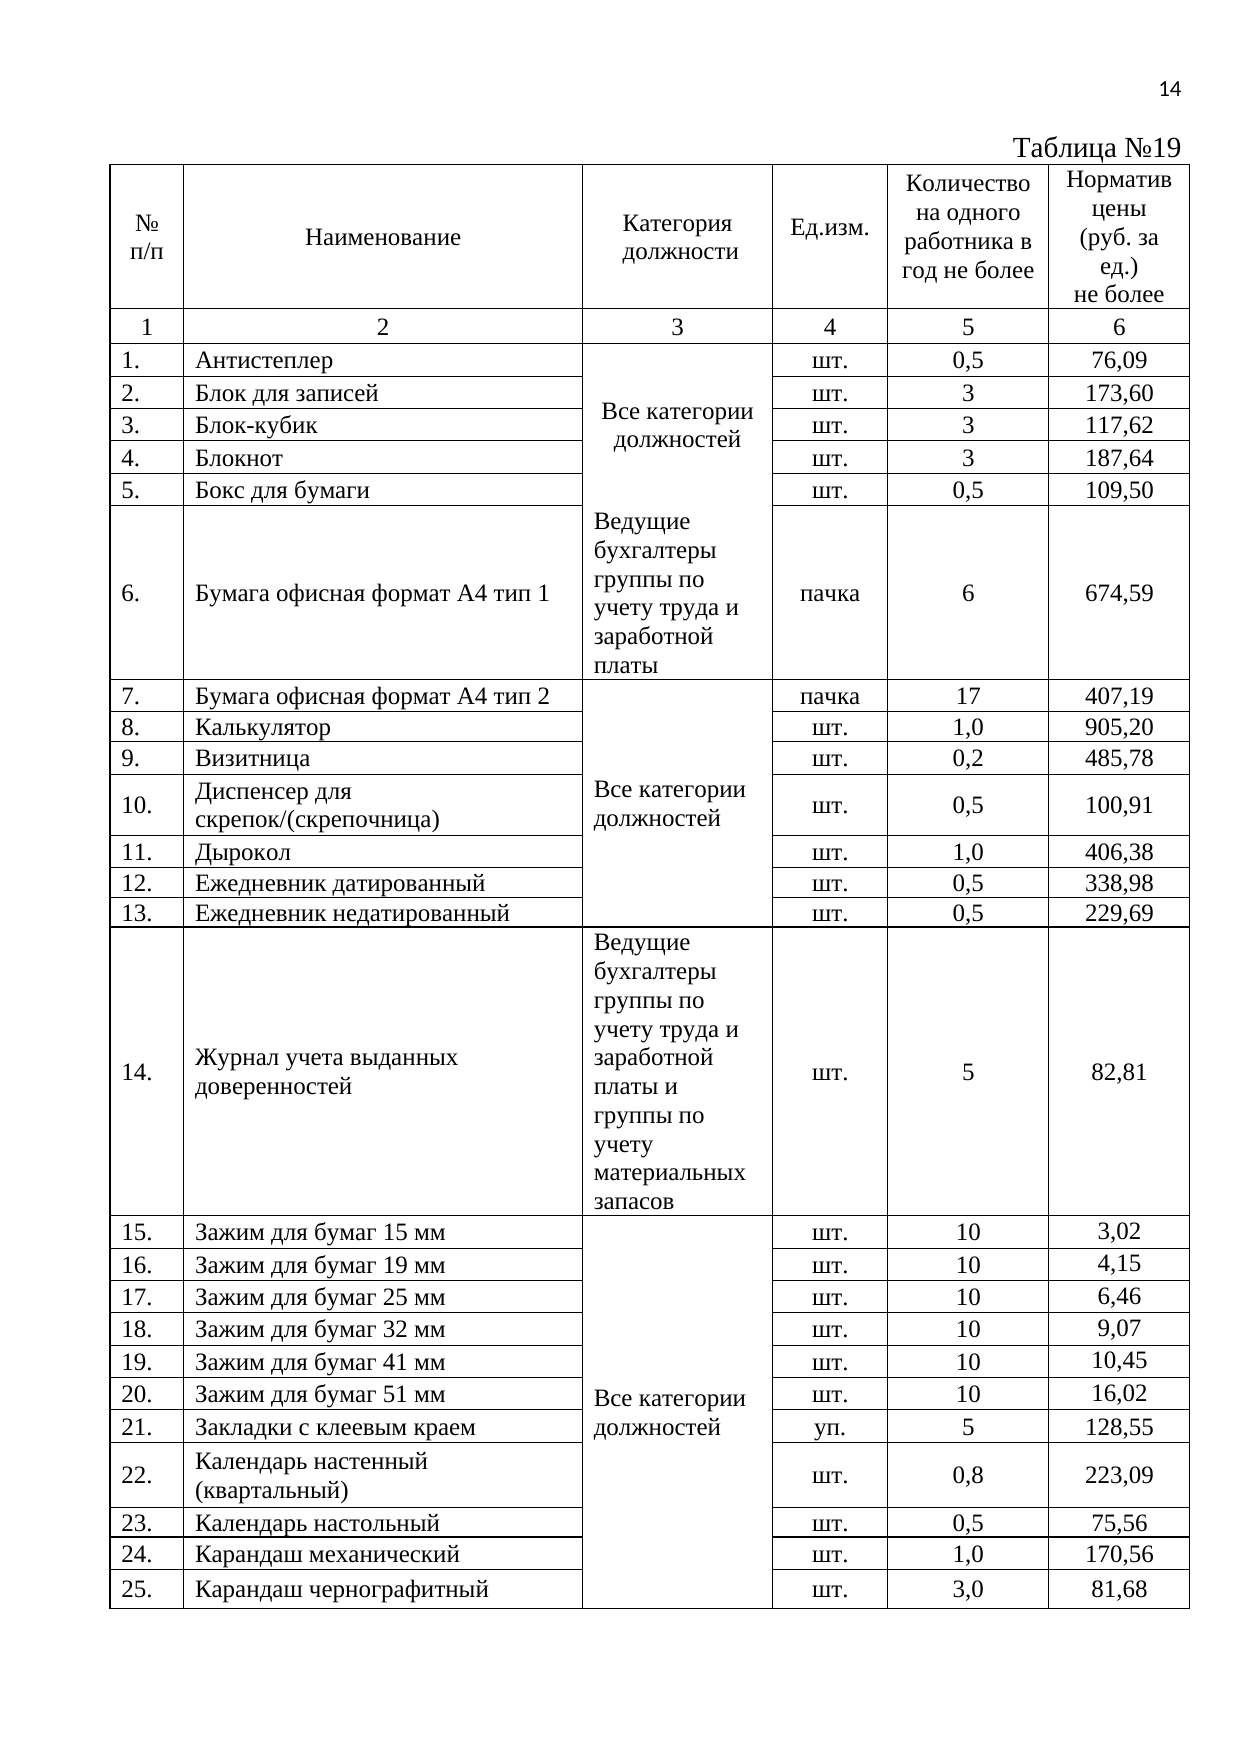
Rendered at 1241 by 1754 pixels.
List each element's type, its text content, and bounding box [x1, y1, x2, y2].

table_cell 18. [111, 1313, 183, 1344]
table_cell 17. [111, 1281, 183, 1312]
table_cell шт. [773, 836, 887, 867]
table_cell Все категории должностей [583, 344, 772, 505]
table_cell Все категории должностей [583, 680, 772, 926]
table_header Категория должности [583, 165, 772, 308]
table_cell 9. [111, 742, 183, 773]
table_header № п/п [111, 165, 183, 308]
table_cell шт. [773, 1538, 887, 1569]
table_cell 19. [111, 1346, 183, 1377]
table_cell 2. [111, 377, 183, 408]
table_cell 76,09 [1049, 344, 1189, 376]
table_cell 21. [111, 1410, 183, 1442]
table_cell 10 [888, 1281, 1048, 1312]
table_cell 23. [111, 1508, 183, 1536]
table_cell Диспенсер для скрепок/(скрепочница) [184, 775, 582, 834]
table_cell Блок-кубик [184, 409, 582, 440]
table_cell 0,5 [888, 775, 1048, 834]
table_cell 117,62 [1049, 409, 1189, 440]
table_cell 170,56 [1049, 1538, 1189, 1569]
table_header Наименование [184, 165, 582, 308]
table_cell Бумага офисная формат А4 тип 1 [184, 506, 582, 679]
table_cell 11. [111, 836, 183, 867]
table_cell 10,45 [1049, 1346, 1189, 1377]
table_cell 10 [888, 1346, 1048, 1377]
table_cell 0,5 [888, 898, 1048, 926]
table_cell 3 [888, 441, 1048, 473]
table_cell Блок для записей [184, 377, 582, 408]
table_cell 8. [111, 712, 183, 741]
table_cell 485,78 [1049, 742, 1189, 773]
table_cell Зажим для бумаг 41 мм [184, 1346, 582, 1377]
table_cell 13. [111, 898, 183, 926]
table_cell 905,20 [1049, 712, 1189, 741]
table_cell 100,91 [1049, 775, 1189, 834]
table_cell 5 [888, 309, 1048, 343]
table_cell шт. [773, 1216, 887, 1247]
table_cell шт. [773, 1249, 887, 1280]
table_cell шт. [773, 1346, 887, 1377]
table_cell Калькулятор [184, 712, 582, 741]
table_cell 0,5 [888, 344, 1048, 376]
table_cell шт. [773, 1313, 887, 1344]
table_cell Бокс для бумаги [184, 474, 582, 505]
table_cell 7. [111, 680, 183, 711]
table_cell 223,09 [1049, 1443, 1189, 1507]
table_cell Ежедневник датированный [184, 868, 582, 897]
table_cell 3 [583, 309, 772, 343]
table_cell 0,5 [888, 1508, 1048, 1536]
table_header Ед.изм. [773, 165, 887, 308]
table_cell 24. [111, 1538, 183, 1569]
table_cell Журнал учета выданных доверенностей [184, 928, 582, 1215]
table_cell 5 [888, 1410, 1048, 1442]
table_cell 173,60 [1049, 377, 1189, 408]
table_cell Дырокол [184, 836, 582, 867]
table_cell шт. [773, 409, 887, 440]
table_cell 10 [888, 1378, 1048, 1409]
table_cell 1,0 [888, 836, 1048, 867]
table_cell шт. [773, 928, 887, 1215]
table_cell шт. [773, 1378, 887, 1409]
table_cell 9,07 [1049, 1313, 1189, 1344]
table_cell 0,5 [888, 474, 1048, 505]
table_cell 1 [111, 309, 183, 343]
table_header Количество на одного работника в год не более [888, 165, 1048, 308]
table_cell 17 [888, 680, 1048, 711]
table_cell 20. [111, 1378, 183, 1409]
table_cell 10 [888, 1313, 1048, 1344]
table_cell Бумага офисная формат А4 тип 2 [184, 680, 582, 711]
table_cell Закладки с клеевым краем [184, 1410, 582, 1442]
table_cell Зажим для бумаг 19 мм [184, 1249, 582, 1280]
table_cell шт. [773, 377, 887, 408]
table_cell Календарь настенный (квартальный) [184, 1443, 582, 1507]
table_cell 1. [111, 344, 183, 376]
table_cell шт. [773, 474, 887, 505]
table_cell 4,15 [1049, 1249, 1189, 1280]
table_cell шт. [773, 441, 887, 473]
table_cell шт. [773, 868, 887, 897]
table_cell 1,0 [888, 712, 1048, 741]
table_cell 6. [111, 506, 183, 679]
table_header Норматив цены (руб. за ед.) не более [1049, 165, 1189, 308]
table_cell Ведущие бухгалтеры группы по учету труда и заработной платы и группы по учету материальных запасов [583, 928, 772, 1215]
table_cell Карандаш чернографитный [184, 1570, 582, 1608]
table_cell Ведущие бухгалтеры группы по учету труда и заработной платы [583, 505, 772, 679]
table_cell 6 [888, 506, 1048, 679]
table_cell Карандаш механический [184, 1538, 582, 1569]
table_cell 16,02 [1049, 1378, 1189, 1409]
table_cell шт. [773, 1570, 887, 1608]
table_cell пачка [773, 506, 887, 679]
table_cell 128,55 [1049, 1410, 1189, 1442]
table_cell 10 [888, 1249, 1048, 1280]
table_cell 14. [111, 928, 183, 1215]
table_cell 22. [111, 1443, 183, 1507]
table_cell шт. [773, 898, 887, 926]
table_cell 338,98 [1049, 868, 1189, 897]
table_cell 82,81 [1049, 928, 1189, 1215]
table_cell 674,59 [1049, 506, 1189, 679]
table_cell 1,0 [888, 1538, 1048, 1569]
table_cell шт. [773, 1508, 887, 1536]
table_cell 4 [773, 309, 887, 343]
table_cell Блокнот [184, 441, 582, 473]
table_cell 12. [111, 868, 183, 897]
table_cell Визитница [184, 742, 582, 773]
table_cell шт. [773, 775, 887, 834]
table_cell шт. [773, 1443, 887, 1507]
table_cell шт. [773, 1281, 887, 1312]
table_cell Календарь настольный [184, 1508, 582, 1536]
table_cell 0,5 [888, 868, 1048, 897]
table_cell 406,38 [1049, 836, 1189, 867]
table_cell 6 [1049, 309, 1189, 343]
table_cell 3 [888, 377, 1048, 408]
table_cell 81,68 [1049, 1570, 1189, 1608]
table_cell Зажим для бумаг 51 мм [184, 1378, 582, 1409]
table_cell 3 [888, 409, 1048, 440]
table_cell 75,56 [1049, 1508, 1189, 1536]
table_cell 2 [184, 309, 582, 343]
table_cell Зажим для бумаг 25 мм [184, 1281, 582, 1312]
text Таблица №19 [118, 130, 1181, 163]
table_cell 6,46 [1049, 1281, 1189, 1312]
table_cell шт. [773, 344, 887, 376]
table_cell 25. [111, 1570, 183, 1608]
table_cell 3,0 [888, 1570, 1048, 1608]
table_cell 407,19 [1049, 680, 1189, 711]
table_cell 5 [888, 928, 1048, 1215]
table_cell Зажим для бумаг 32 мм [184, 1313, 582, 1344]
table_cell 109,50 [1049, 474, 1189, 505]
table_cell 16. [111, 1249, 183, 1280]
table_cell Зажим для бумаг 15 мм [184, 1216, 582, 1247]
table_cell 3. [111, 409, 183, 440]
table_cell 15. [111, 1216, 183, 1247]
table_cell 3,02 [1049, 1216, 1189, 1247]
table_cell шт. [773, 712, 887, 741]
table_cell Все категории должностей [583, 1216, 772, 1608]
table_cell пачка [773, 680, 887, 711]
table_cell шт. [773, 742, 887, 773]
table_cell 0,2 [888, 742, 1048, 773]
table_cell уп. [773, 1410, 887, 1442]
table_cell 229,69 [1049, 898, 1189, 926]
table_cell Антистеплер [184, 344, 582, 376]
table_cell 187,64 [1049, 441, 1189, 473]
table_cell 0,8 [888, 1443, 1048, 1507]
table_cell 10. [111, 775, 183, 834]
table_cell 4. [111, 441, 183, 473]
table_cell 5. [111, 474, 183, 505]
table_cell Ежедневник недатированный [184, 898, 582, 926]
table_cell 10 [888, 1216, 1048, 1247]
